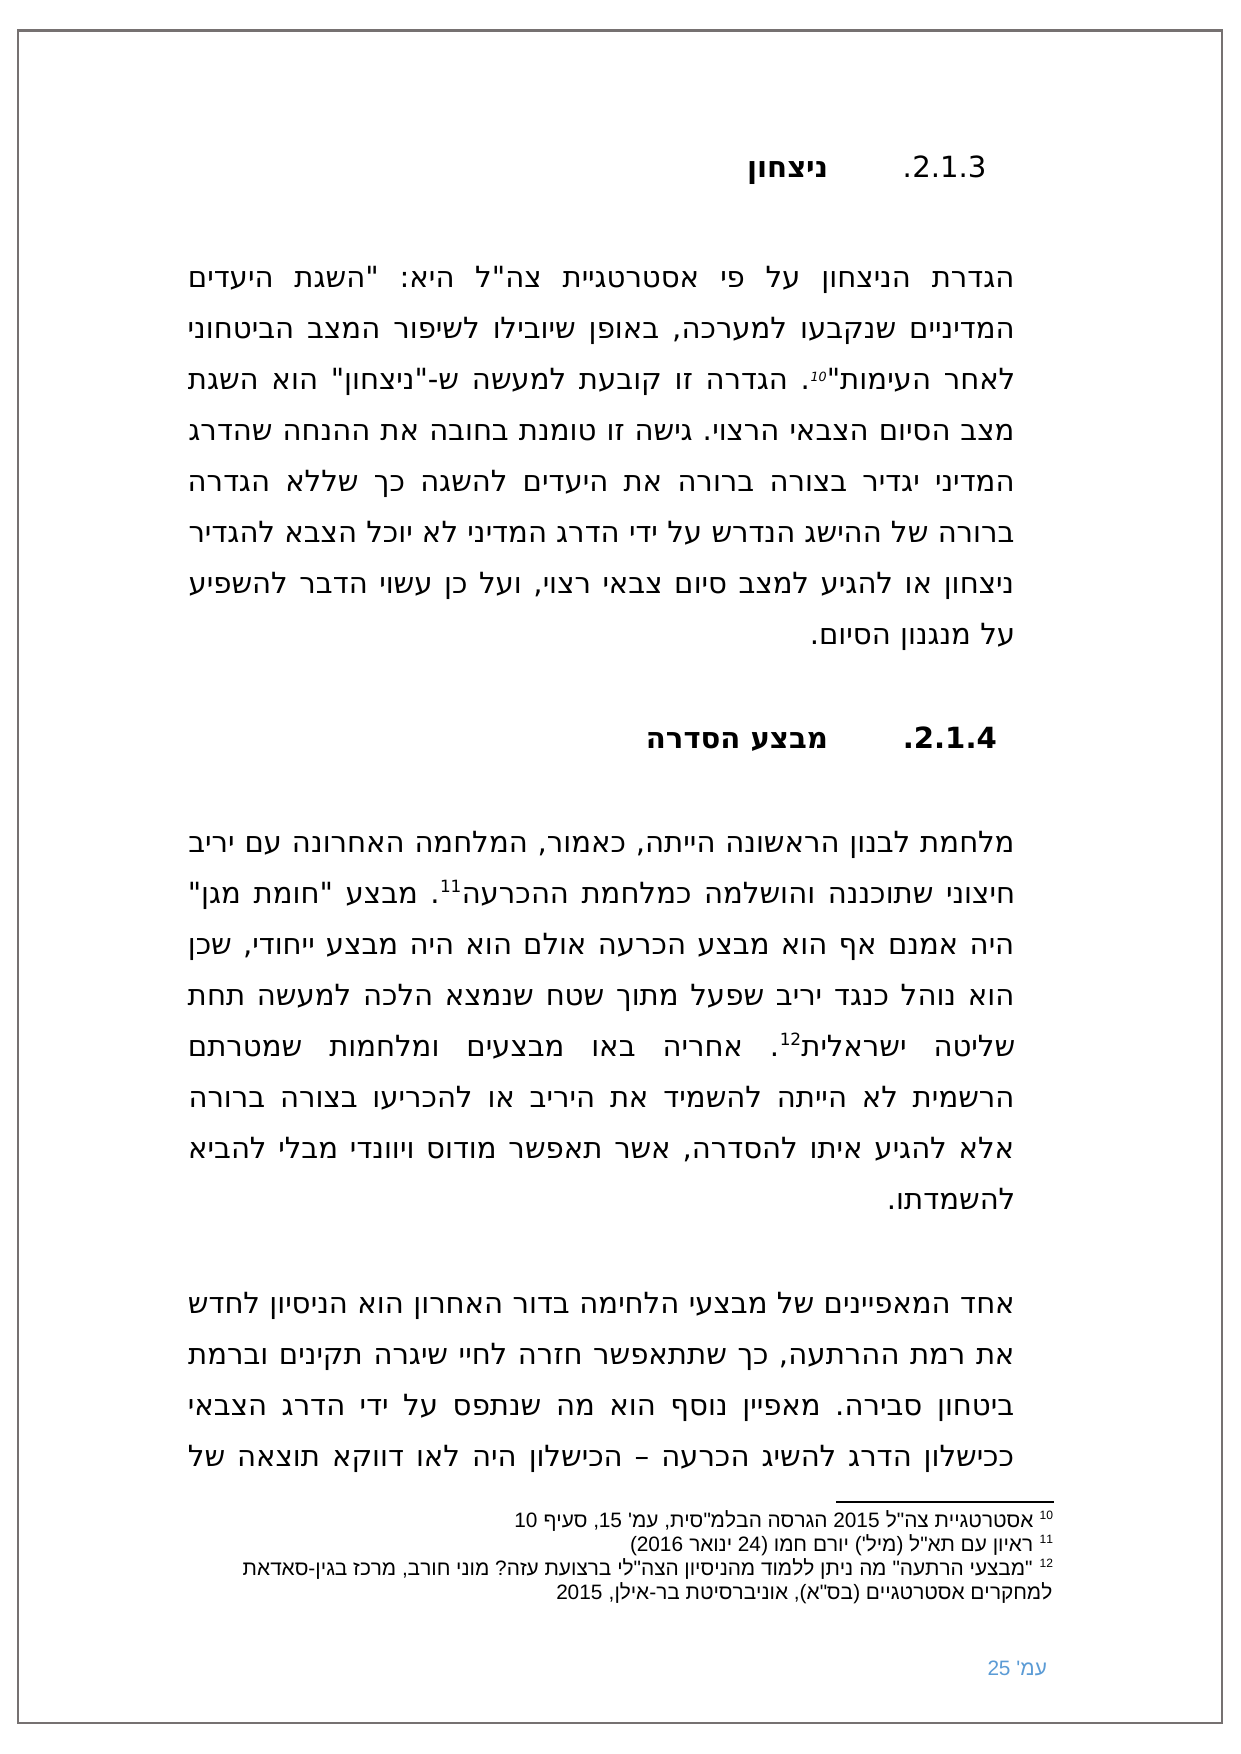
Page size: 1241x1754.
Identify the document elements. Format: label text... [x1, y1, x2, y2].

list ניצחון [187, 150, 903, 184]
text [187, 1287, 1015, 1473]
text הגדרת הניצחון על פי אסטרטגיית צה"ל היא: "השגת היעדים המדיניים שנקבעו למערכה, באופן שיובילו לשיפור המצב הביטחוני לאחר העימות". הגדרה זו קובעת למעשה ש-"ניצחון" הוא השגת מצב הסיום הצבאי הרצוי. גישה זו טומנת בחובה את ההנחה שהדרג המדיני יגדיר בצורה ברורה את היעדים להשגה כך שללא הגדרה ברורה של ההישג הנדרש על ידי הדרג המדיני לא יוכל הצבא להגדיר ניצחון או להגיע למצב סיום צבאי רצוי, ועל כן עשוי הדבר להשפיע על מנגנון הסיום. [187, 260, 1015, 651]
text מלחמת לבנון הראשונה הייתה, כאמור, המלחמה האחרונה עם יריב חיצוני שתוכננה והושלמה כמלחמת ההכרעה. מבצע "חומת מגן" היה אמנם אף הוא מבצע הכרעה אולם הוא היה מבצע ייחודי, שכן הוא נוהל כנגד יריב שפעל מתוך שטח שנמצא הלכה למעשה תחת שליטה ישראלית. אחריה באו מבצעים ומלחמות שמטרתם הרשמית לא הייתה להשמיד את היריב או להכריעו בצורה ברורה אלא להגיע איתו להסדרה, אשר תאפשר מודוס ויוונדי מבלי להביא להשמדתו. [187, 826, 1015, 1216]
list מבצע הסדרה [187, 721, 903, 755]
